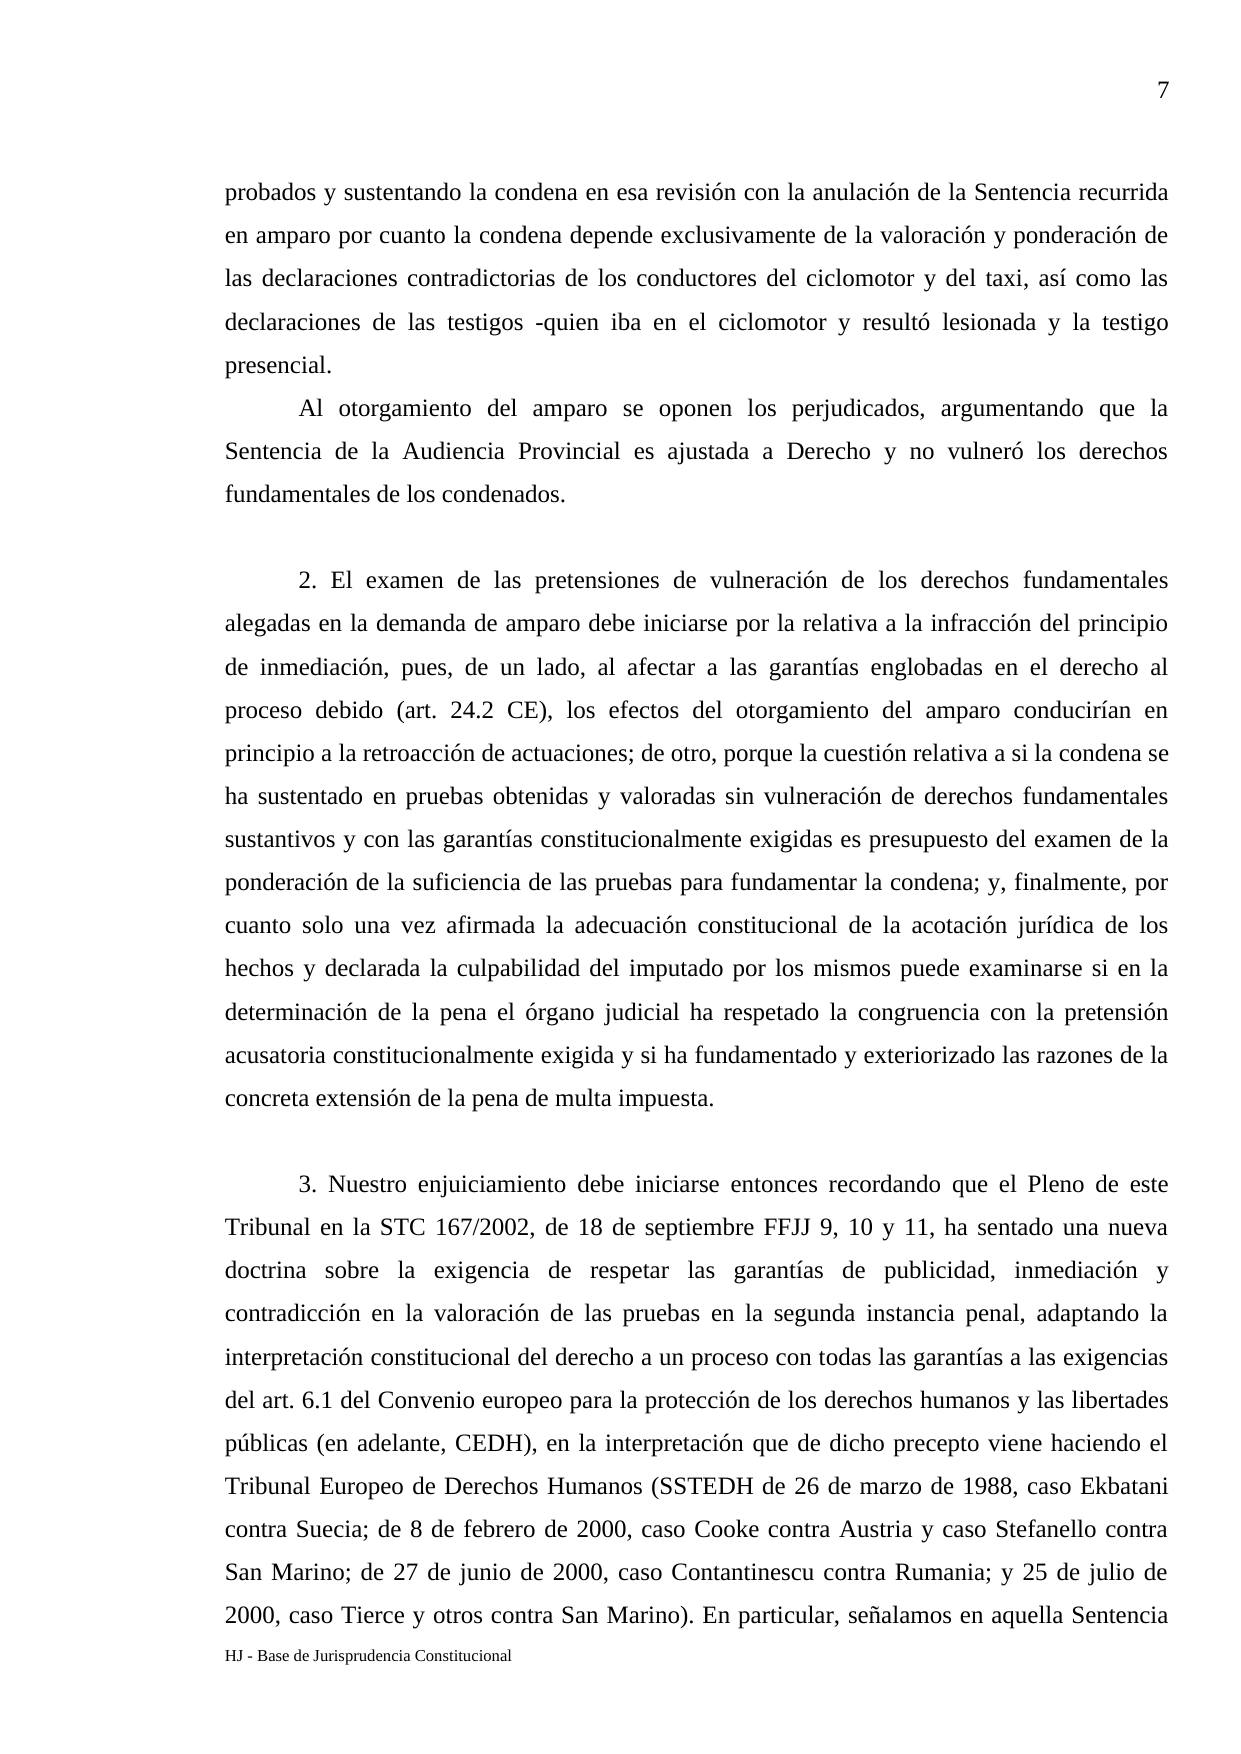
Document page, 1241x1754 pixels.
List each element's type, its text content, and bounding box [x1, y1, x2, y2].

text 2. El examen de las pretensiones de vulneración de los derechos fundamentales alegadas en la demanda de amparo debe iniciarse por la relativa a la infracción del principio de inmediación, pues, de un lado, al afectar a las garantías englobadas en el derecho al proceso debido (art. 24.2 CE), los efectos del otorgamiento del amparo conducirían en principio a la retroacción de actuaciones; de otro, porque la cuestión relativa a si la condena se ha sustentado en pruebas obtenidas y valoradas sin vulneración de derechos fundamentales sustantivos y con las garantías constitucionalmente exigidas es presupuesto del examen de la ponderación de la suficiencia de las pruebas para fundamentar la condena; y, finalmente, por cuanto solo una vez afirmada la adecuación constitucional de la acotación jurídica de los hechos y declarada la culpabilidad del imputado por los mismos puede examinarse si en la determinación de la pena el órgano judicial ha respetado la congruencia con la pretensión acusatoria constitucionalmente exigida y si ha fundamentado y exteriorizado las razones de la concreta extensión de la pena de multa impuesta. [224, 565, 1169, 1112]
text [224, 1169, 1169, 1629]
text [224, 177, 1169, 378]
text Al otorgamiento del amparo se oponen los perjudicados, argumentando que la Sentencia de la Audiencia Provincial es ajustada a Derecho y no vulneró los derechos fundamentales de los condenados. [224, 393, 1169, 508]
